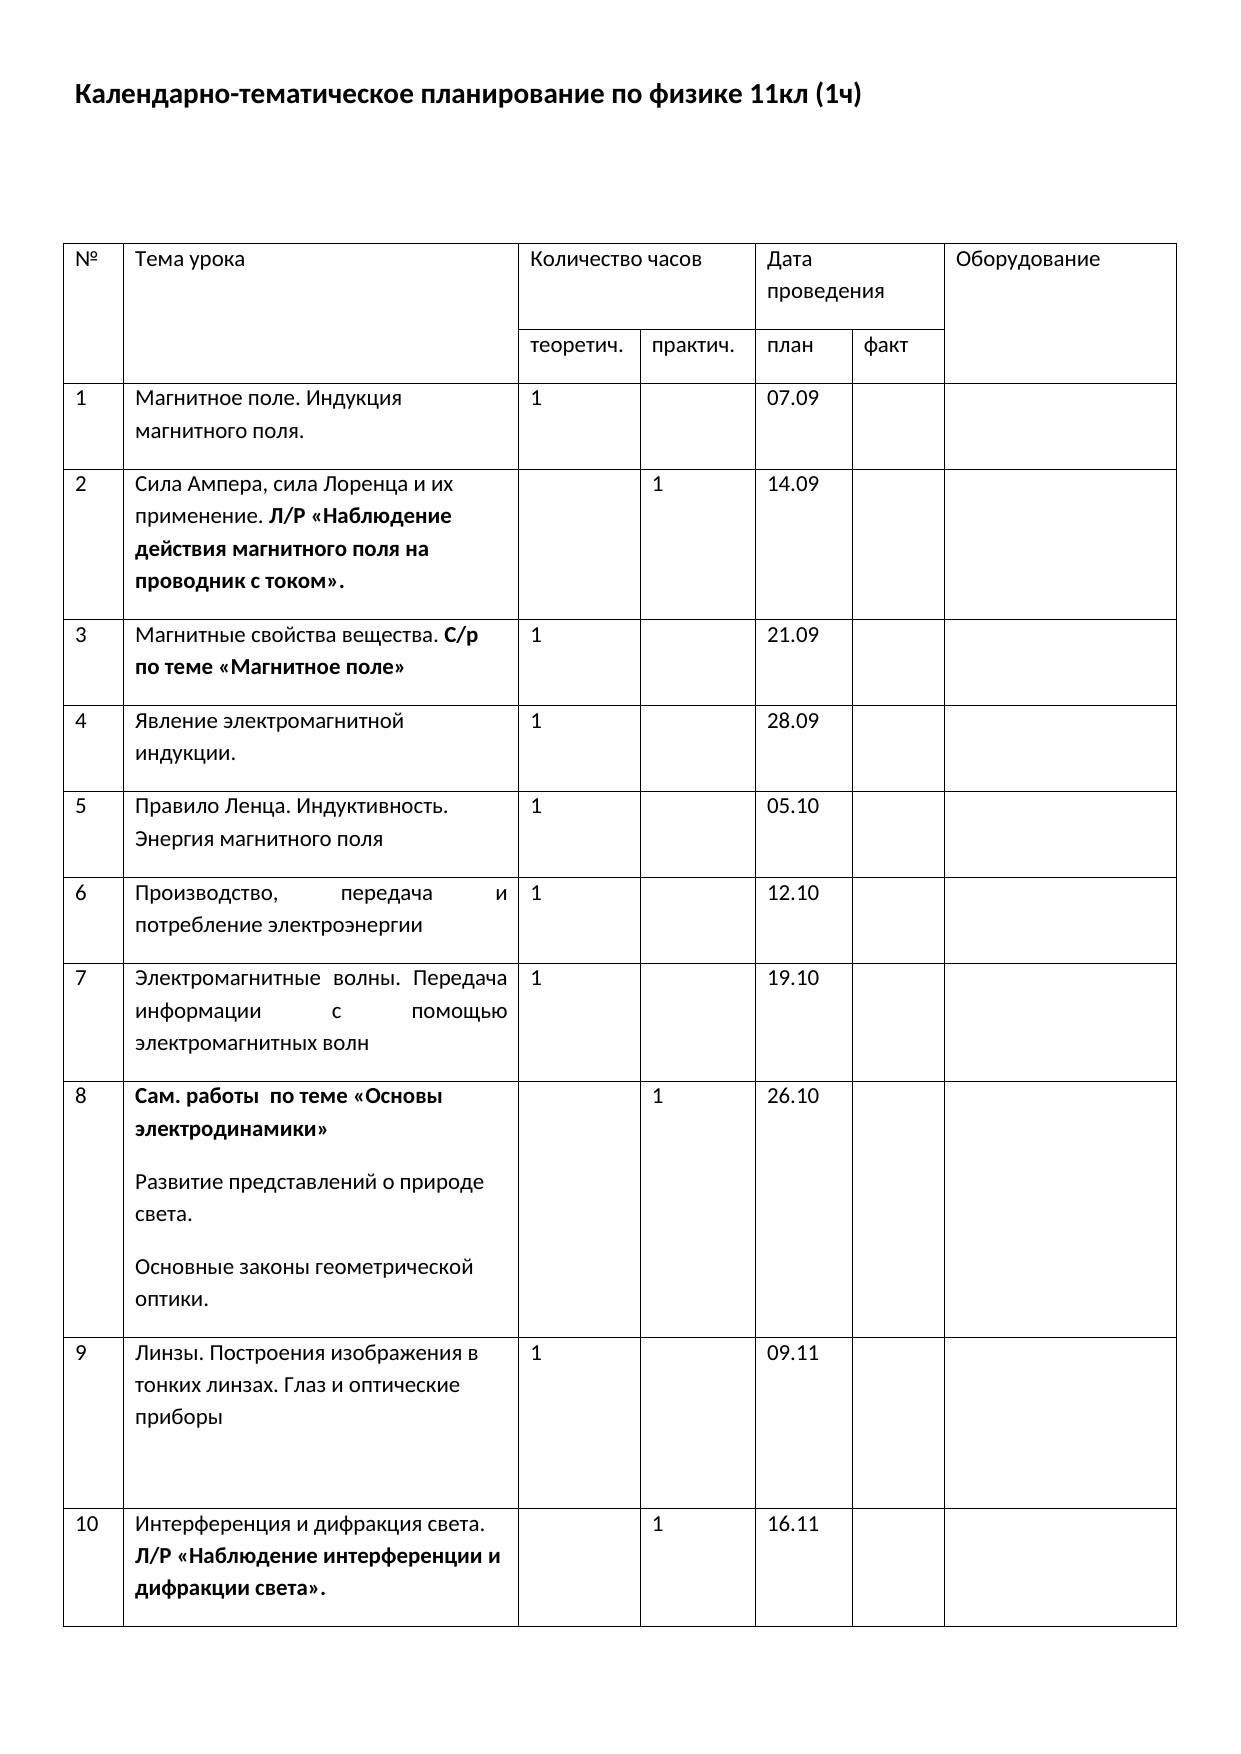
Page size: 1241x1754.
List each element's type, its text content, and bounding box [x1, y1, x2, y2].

table_cell 12.10 [756, 878, 852, 962]
table_header Оборудование [945, 244, 1176, 382]
table_header Тема урока [124, 244, 518, 382]
table_header Дата проведения [756, 244, 944, 329]
table_cell 26.10 [756, 1082, 852, 1337]
table_cell 28.09 [756, 706, 852, 791]
table_cell [853, 1082, 944, 1337]
table_cell [641, 792, 755, 877]
table_cell Магнитное поле. Индукция магнитного поля. [124, 384, 518, 468]
table_cell [853, 964, 944, 1081]
table_cell 21.09 [756, 620, 852, 705]
table_cell [641, 706, 755, 791]
table_header Количество часов [519, 244, 755, 329]
table_cell Электромагнитные волны. Передача информации с помощью электромагнитных волн [124, 964, 518, 1081]
table_cell 05.10 [756, 792, 852, 877]
table_header № [64, 244, 123, 382]
table_cell [519, 470, 640, 619]
table_cell теоретич. [519, 330, 640, 382]
table_cell Производство, передача и потребление электроэнергии [124, 878, 518, 962]
table_cell [945, 706, 1176, 791]
table_cell 5 [64, 792, 123, 877]
table_cell 1 [519, 620, 640, 705]
table_cell 10 [64, 1509, 123, 1626]
table_cell [945, 878, 1176, 962]
table_cell 09.11 [756, 1338, 852, 1508]
table_cell 19.10 [756, 964, 852, 1081]
table_cell Правило Ленца. Индуктивность. Энергия магнитного поля [124, 792, 518, 877]
table_cell 1 [641, 1082, 755, 1337]
table_cell 1 [641, 1509, 755, 1626]
table_cell Сила Ампера, сила Лоренца и их применение. Л/Р «Наблюдение действия магнитного поля на проводник с током». [124, 470, 518, 619]
table_cell 3 [64, 620, 123, 705]
table_cell 1 [519, 878, 640, 962]
table_cell 7 [64, 964, 123, 1081]
table_cell [945, 384, 1176, 468]
table_cell [853, 1338, 944, 1508]
table_cell [641, 964, 755, 1081]
table_cell [945, 1338, 1176, 1508]
table_cell Линзы. Построения изображения в тонких линзах. Глаз и оптические приборы [124, 1338, 518, 1508]
table_cell [641, 384, 755, 468]
table_cell 2 [64, 470, 123, 619]
table_cell 1 [519, 384, 640, 468]
table_cell 4 [64, 706, 123, 791]
table_cell [641, 878, 755, 962]
table_cell Интерференция и дифракция света. Л/Р «Наблюдение интерференции и дифракции света». [124, 1509, 518, 1626]
table_cell [853, 1509, 944, 1626]
table_cell Явление электромагнитной индукции. [124, 706, 518, 791]
table_cell 8 [64, 1082, 123, 1337]
table_cell 07.09 [756, 384, 852, 468]
table_cell [853, 792, 944, 877]
table_cell [945, 620, 1176, 705]
table_cell [853, 706, 944, 791]
table_cell Магнитные свойства вещества. С/р по теме «Магнитное поле» [124, 620, 518, 705]
table_cell 1 [64, 384, 123, 468]
table_cell [945, 1082, 1176, 1337]
table_cell план [756, 330, 852, 382]
table_cell 1 [519, 706, 640, 791]
table_cell [641, 1338, 755, 1508]
table_cell 1 [519, 1338, 640, 1508]
table_cell 16.11 [756, 1509, 852, 1626]
table_cell [945, 792, 1176, 877]
table_cell 1 [641, 470, 755, 619]
table_cell Сам. работы по теме «Основы электродинамики» Развитие представлений о природе света. Основные законы геометрической оптики. [124, 1082, 518, 1337]
table_cell 1 [519, 964, 640, 1081]
table_cell практич. [641, 330, 755, 382]
table_cell [945, 1509, 1176, 1626]
table_cell [853, 384, 944, 468]
table_cell [853, 620, 944, 705]
table_cell [853, 878, 944, 962]
table_cell [641, 620, 755, 705]
table_cell [945, 470, 1176, 619]
table_cell [853, 470, 944, 619]
table_cell [519, 1509, 640, 1626]
table_cell [519, 1082, 640, 1337]
table_cell факт [853, 330, 944, 382]
table_cell 9 [64, 1338, 123, 1508]
table_cell 1 [519, 792, 640, 877]
table_cell [945, 964, 1176, 1081]
table_cell 14.09 [756, 470, 852, 619]
table_cell 6 [64, 878, 123, 962]
text Календарно-тематическое планирование по физике 11кл (1ч) [75, 75, 1165, 111]
